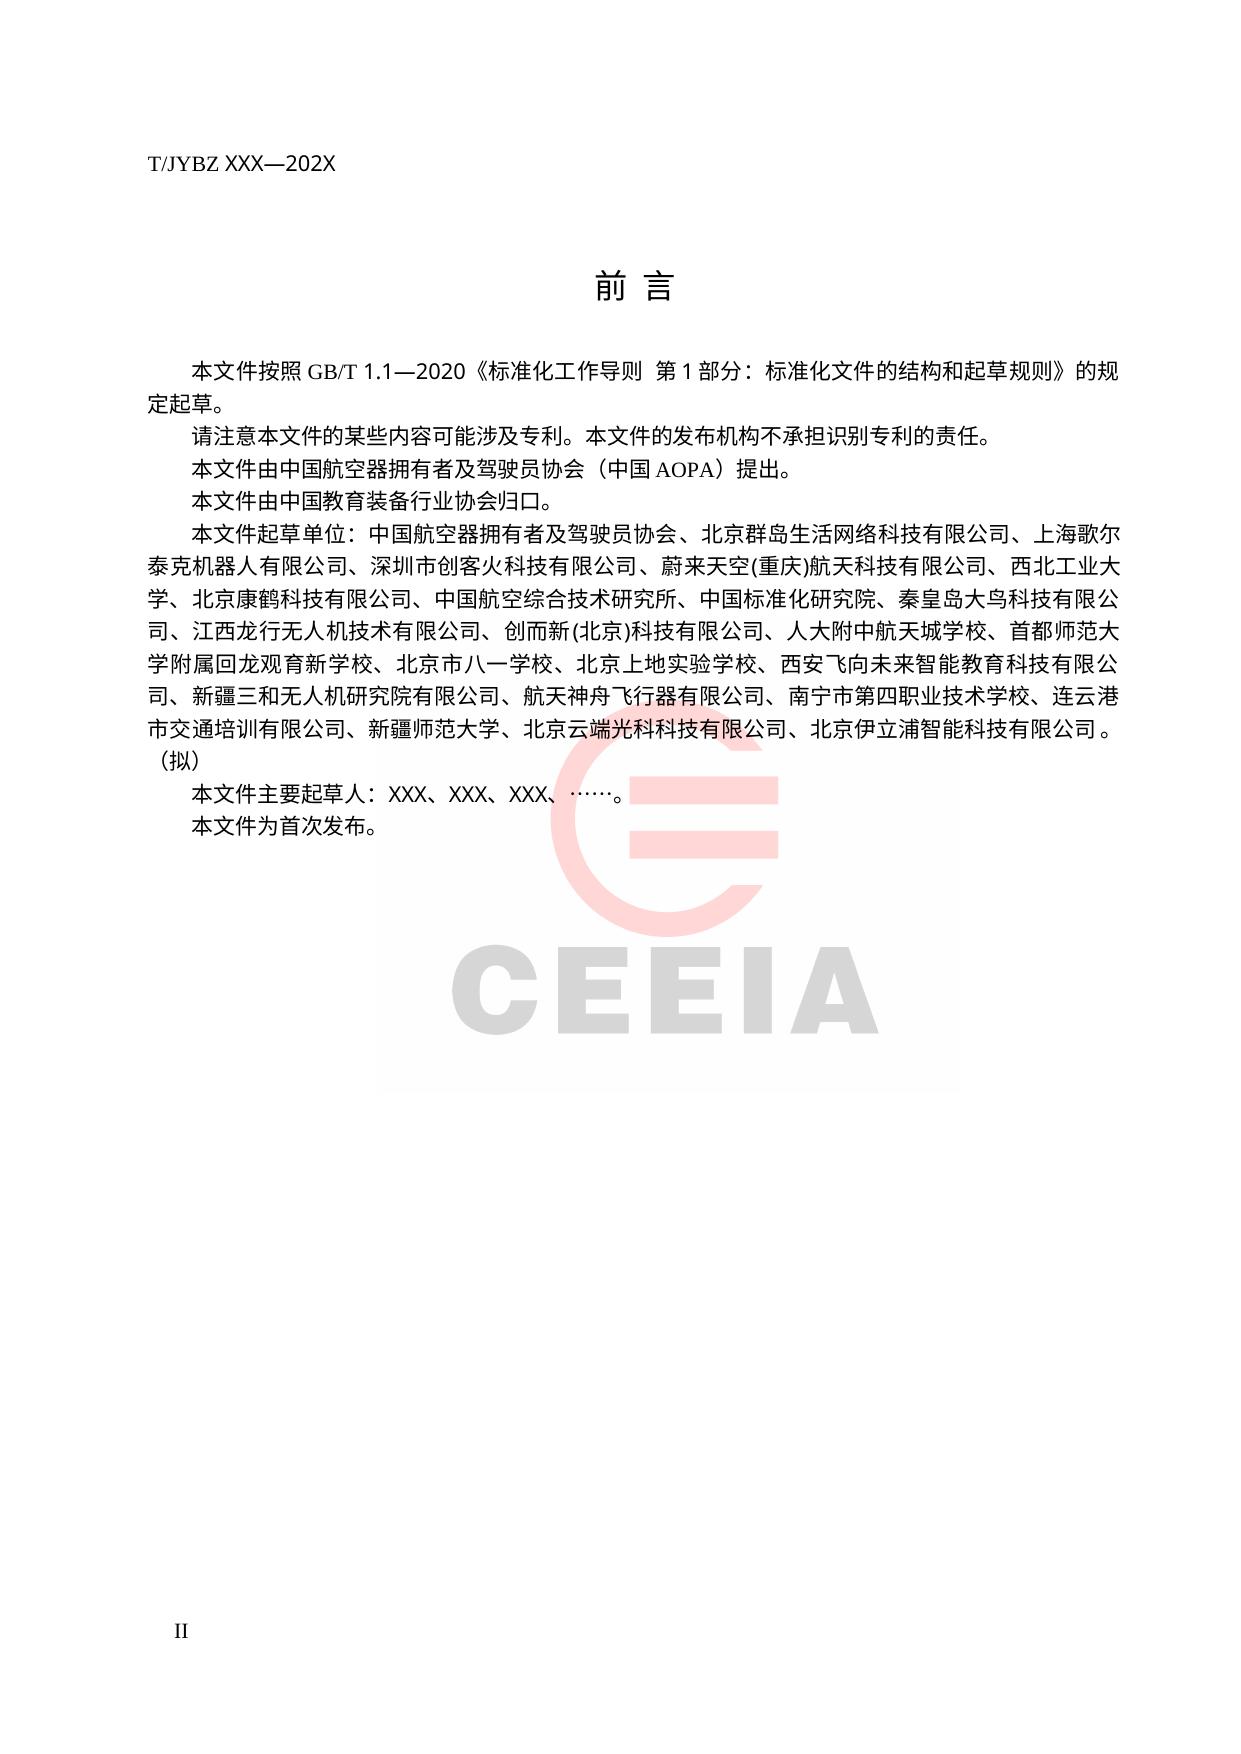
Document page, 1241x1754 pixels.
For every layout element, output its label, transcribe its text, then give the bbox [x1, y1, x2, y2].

text 本文件按照GB/T 1.1—2020《标准化工作导则 第1部分：标准化文件的结构和起草规则》的规定起草。 [148, 354, 1122, 419]
text 前 言 [148, 251, 1122, 316]
text 请注意本文件的某些内容可能涉及专利。本文件的发布机构不承担识别专利的责任。 [148, 419, 1122, 451]
text 本文件起草单位：中国航空器拥有者及驾驶员协会、北京群岛生活网络科技有限公司、上海歌尔泰克机器人有限公司、深圳市创客火科技有限公司、蔚来天空(重庆)航天科技有限公司、西北工业大学、北京康鹤科技有限公司、中国航空综合技术研究所、中国标准化研究院、秦皇岛大鸟科技有限公司、江西龙行无人机技术有限公司、创而新(北京)科技有限公司、人大附中航天城学校、首都师范大学附属回龙观育新学校、北京市八一学校、北京上地实验学校、西安飞向未来智能教育科技有限公司、新疆三和无人机研究院有限公司、航天神舟飞行器有限公司、南宁市第四职业技术学校、连云港市交通培训有限公司、新疆师范大学、北京云端光科科技有限公司、北京伊立浦智能科技有限公司。（拟） [148, 516, 1122, 776]
text 本文件由中国航空器拥有者及驾驶员协会（中国AOPA）提出。 [148, 451, 1122, 484]
text 本文件由中国教育装备行业协会归口。 [148, 484, 1122, 516]
text 本文件主要起草人：XXX、XXX、XXX、……。 [148, 776, 1122, 809]
text 本文件为首次发布。 [148, 809, 1122, 841]
